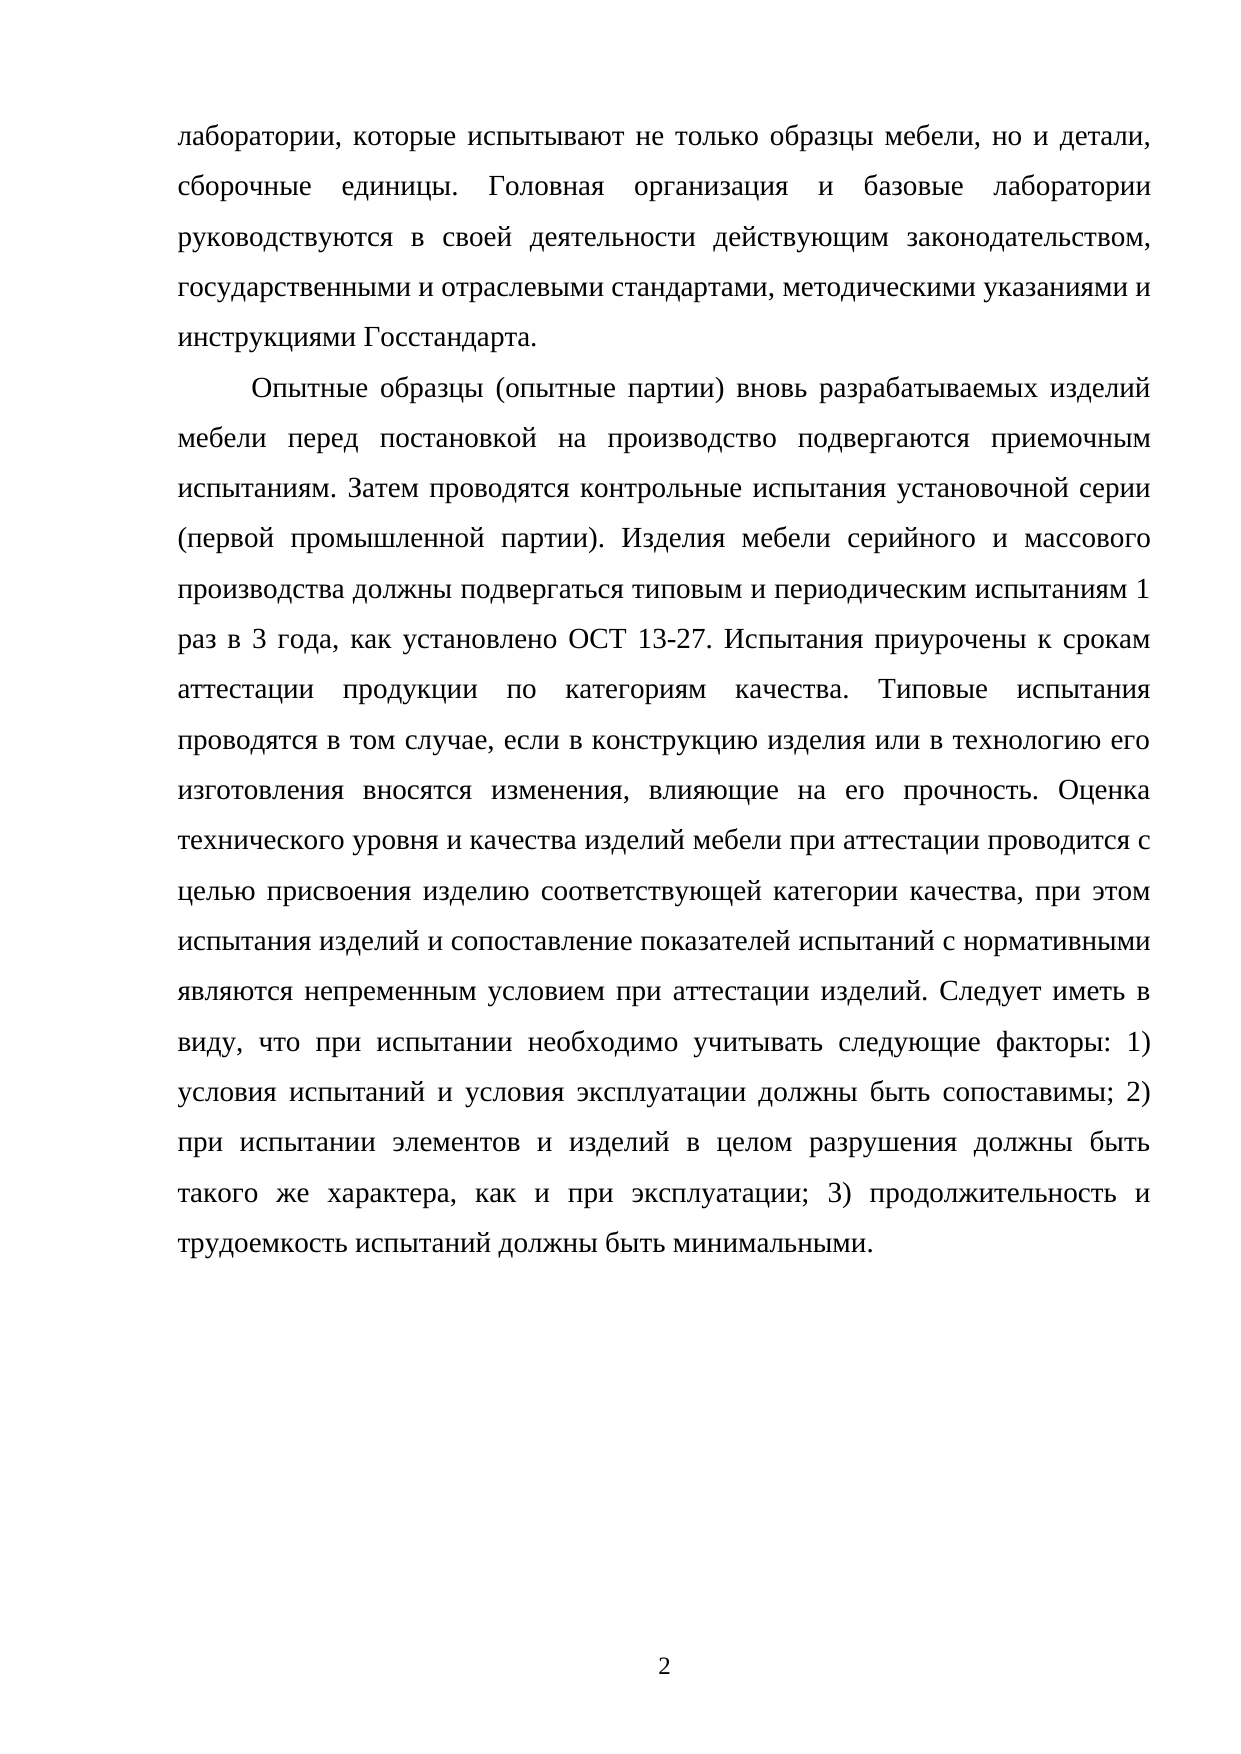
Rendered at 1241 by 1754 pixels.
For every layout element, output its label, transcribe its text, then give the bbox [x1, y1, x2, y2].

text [177, 118, 1152, 353]
text Опытные образцы (опытные партии) вновь разрабатываемых изделий мебели перед постановкой на производство подвергаются приемочным испытаниям. Затем проводятся контрольные испытания установочной серии (первой промышленной партии). Изделия мебели серийного и массового производства должны подвергаться типовым и периодическим испытаниям 1 раз в 3 года, как установлено ОСТ 13-27. Испытания приурочены к срокам аттестации продукции по категориям качества. Типовые испытания проводятся в том случае, если в конструкцию изделия или в технологию его изготовления вносятся изменения, влияющие на его прочность. Оценка технического уровня и качества изделий мебели при аттестации проводится с целью присвоения изделию соответствующей категории качества, при этом испытания изделий и сопоставление показателей испытаний с нормативными являются непременным условием при аттестации изделий. Следует иметь в виду, что при испытании необходимо учитывать следующие факторы: 1) условия испытаний и условия эксплуатации должны быть сопоставимы; 2) при испытании элементов и изделий в целом разрушения должны быть такого же характера, как и при эксплуатации; 3) продолжительность и трудоемкость испытаний должны быть минимальными. [177, 370, 1152, 1258]
